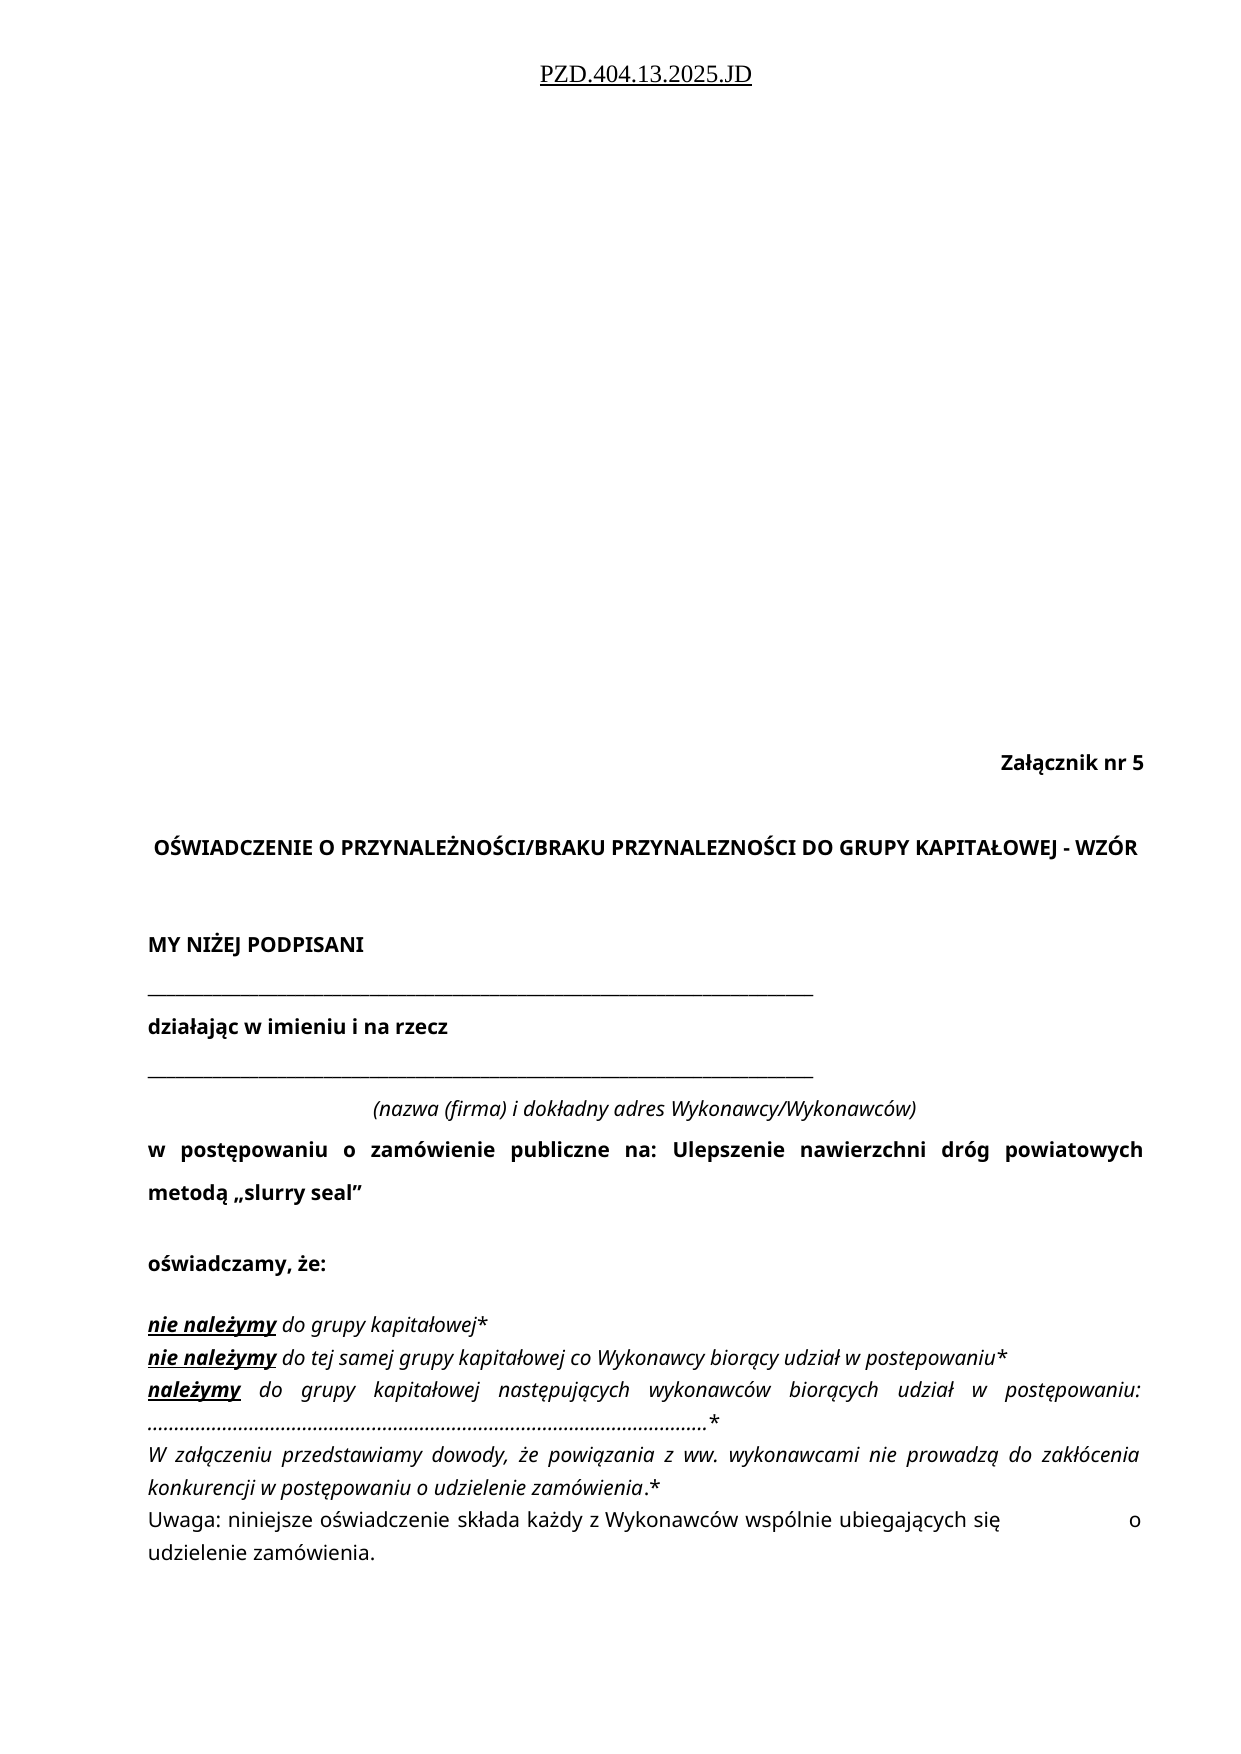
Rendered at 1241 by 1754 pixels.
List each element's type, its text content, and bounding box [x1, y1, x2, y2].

text Załącznik nr 5 [148, 748, 1144, 776]
text ________________________________________________________________________ [148, 1053, 1144, 1082]
text oświadczamy, że: [148, 1249, 1144, 1277]
text działając w imieniu i na rzecz [148, 1012, 1144, 1041]
text w postępowaniu o zamówienie publiczne na: Ulepszenie nawierzchni dróg powiatowych metodą „slurry seal” [148, 1135, 1144, 1206]
text nie należymy do tej samej grupy kapitałowej co Wykonawcy biorący udział w postepowaniu* [148, 1343, 1144, 1371]
text należymy do grupy kapitałowej następujących wykonawców biorących udział w postępowaniu:……………………………………………………………………………………………* [148, 1375, 1144, 1436]
text (nazwa (firma) i dokładny adres Wykonawcy/Wykonawców) [148, 1094, 1144, 1123]
text OŚWIADCZENIE O PRZYNALEŻNOŚCI/BRAKU PRZYNALEZNOŚCI DO GRUPY KAPITAŁOWEJ - WZÓR [148, 833, 1144, 861]
text ________________________________________________________________________ [148, 972, 1144, 1000]
text W załączeniu przedstawiamy dowody, że powiązania z ww. wykonawcami nie prowadzą do zakłócenia konkurencji w postępowaniu o udzielenie zamówienia.* [148, 1440, 1144, 1501]
text nie należymy do grupy kapitałowej* [148, 1310, 1144, 1338]
text Uwaga: niniejsze oświadczenie składa każdy z Wykonawców wspólnie ubiegających się o udzielenie zamówienia. [148, 1506, 1144, 1567]
text MY NIŻEJ PODPISANI [148, 931, 1144, 959]
